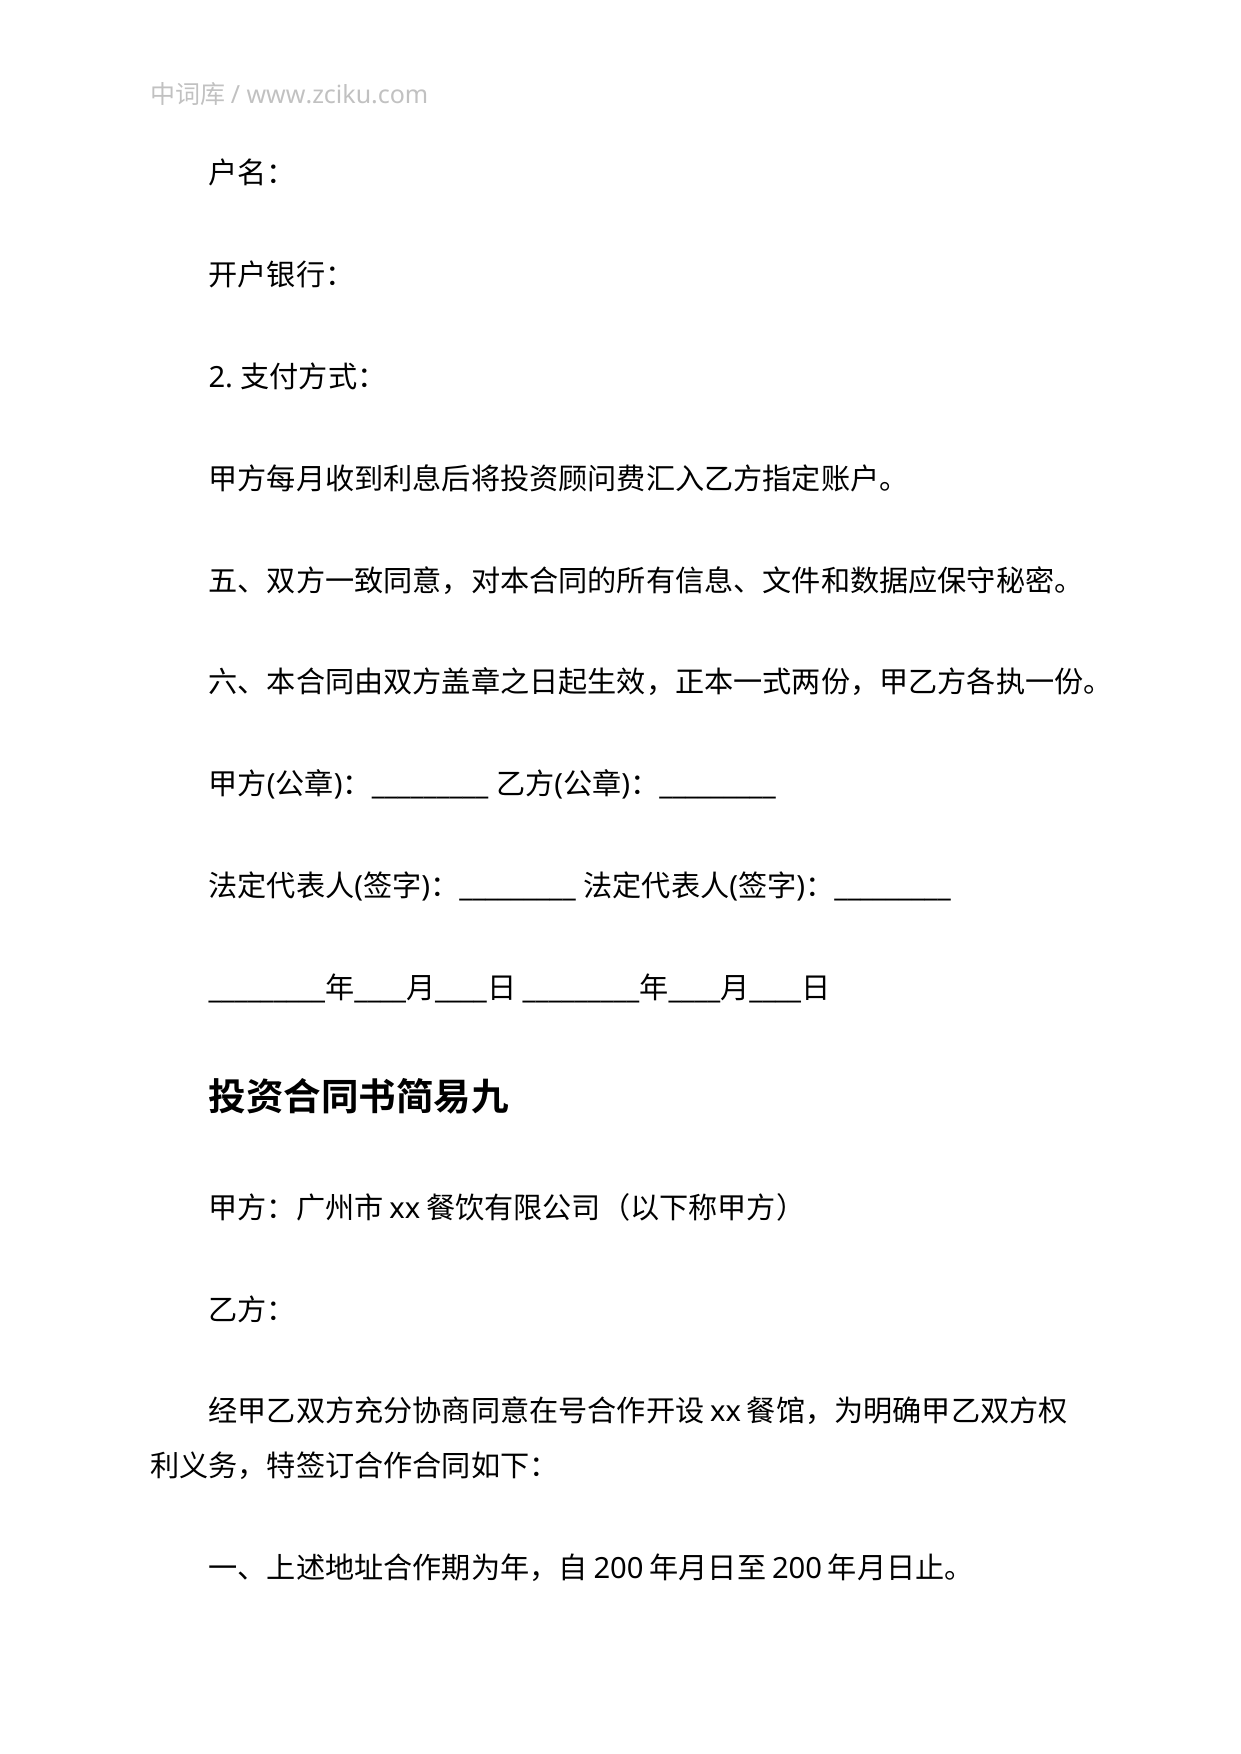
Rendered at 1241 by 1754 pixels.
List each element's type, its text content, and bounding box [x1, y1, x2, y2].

text 户名： [150, 150, 1090, 192]
text 2. 支付方式： [150, 353, 1090, 396]
text 经甲乙双方充分协商同意在号合作开设xx餐馆，为明确甲乙双方权利义务，特签订合作合同如下： [150, 1388, 1090, 1485]
text 开户银行： [150, 252, 1090, 294]
text 法定代表人(签字)：_________ 法定代表人(签字)：_________ [150, 863, 1090, 905]
text _________年____月____日 _________年____月____日 [150, 965, 1090, 1007]
text 乙方： [150, 1286, 1090, 1328]
text 六、本合同由双方盖章之日起生效，正本一式两份，甲乙方各执一份。 [150, 659, 1090, 701]
text 一、上述地址合作期为年，自200年月日至200年月日止。 [150, 1545, 1090, 1587]
text 五、双方一致同意，对本合同的所有信息、文件和数据应保守秘密。 [150, 557, 1090, 599]
text 甲方(公章)：_________ 乙方(公章)：_________ [150, 761, 1090, 803]
text 甲方：广州市xx餐饮有限公司（以下称甲方） [150, 1184, 1090, 1227]
text 投资合同书简易九 [150, 1067, 1090, 1121]
text 甲方每月收到利息后将投资顾问费汇入乙方指定账户。 [150, 456, 1090, 498]
